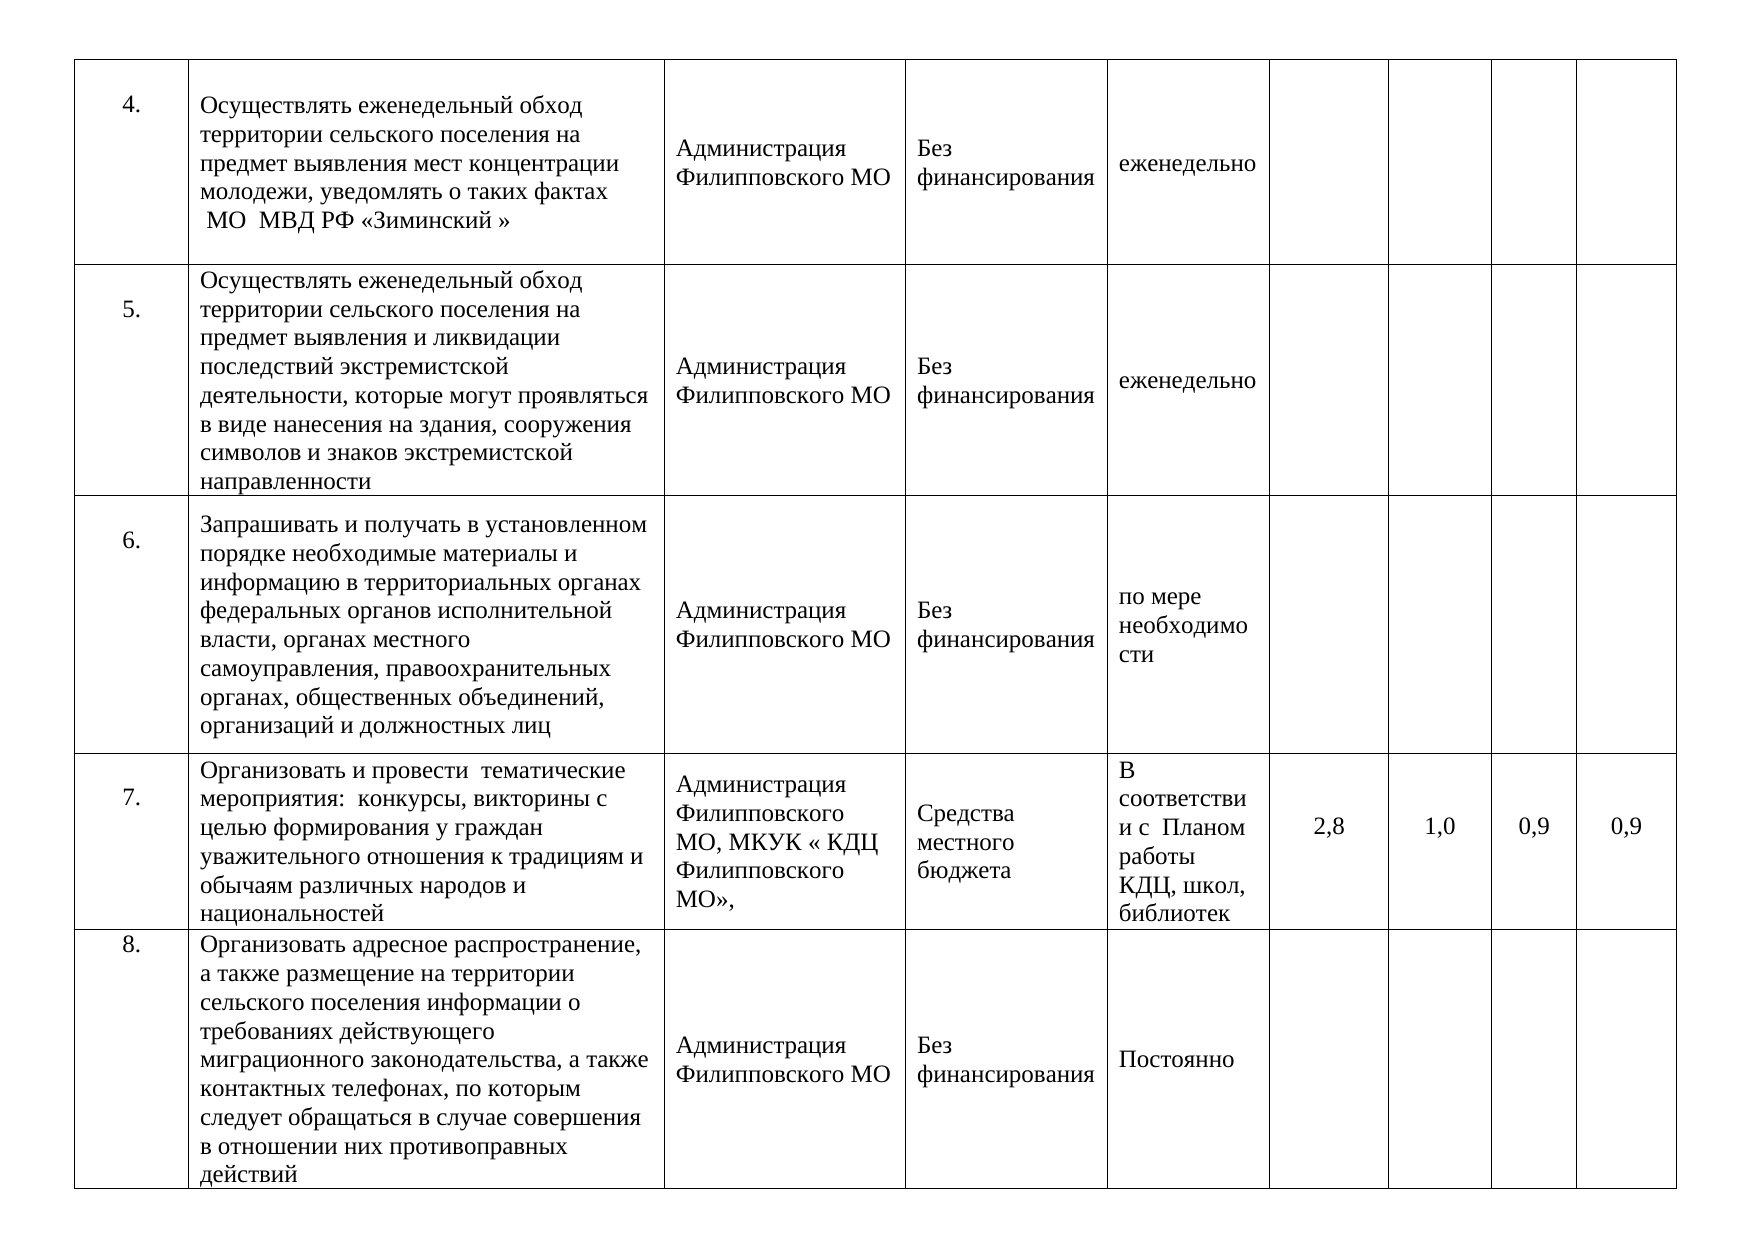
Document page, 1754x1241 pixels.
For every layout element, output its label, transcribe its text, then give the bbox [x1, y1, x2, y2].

table_cell [1389, 496, 1491, 753]
table_cell [1389, 60, 1491, 264]
table_cell 4. [75, 60, 188, 264]
table_cell 2,8 [1270, 754, 1388, 928]
table_cell Без финансирования [906, 496, 1107, 753]
table_cell 6. [75, 496, 188, 753]
table_cell 1,0 [1389, 754, 1491, 928]
table_cell 7. [75, 754, 188, 928]
table_cell [1577, 930, 1676, 1188]
table_cell 0,9 [1492, 754, 1576, 928]
table_cell [1270, 60, 1388, 264]
table_cell еженедельно [1108, 60, 1269, 264]
table_cell [1492, 265, 1576, 495]
table_cell [1577, 265, 1676, 495]
table_cell Организовать адресное распространение, а также размещение на территории сельского поселения информации о требованиях действующего миграционного законодательства, а также контактных телефонах, по которым следует обращаться в случае совершения в отношении них противоправных действий [189, 930, 664, 1188]
table_cell 8. [75, 930, 188, 1188]
table_cell [1492, 496, 1576, 753]
table_cell Осуществлять еженедельный обход территории сельского поселения на предмет выявления и ликвидации последствий экстремистской деятельности, которые могут проявляться в виде нанесения на здания, сооружения символов и знаков экстремистской направленности [189, 265, 664, 495]
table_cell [665, 930, 905, 1188]
table_cell Осуществлять еженедельный обход территории сельского поселения на предмет выявления мест концентрации молодежи, уведомлять о таких фактах МО МВД РФ «Зиминский » [189, 60, 664, 264]
table_cell Запрашивать и получать в установленном порядке необходимые материалы и информацию в территориальных органах федеральных органов исполнительной власти, органах местного самоуправления, правоохранительных органах, общественных объединений, организаций и должностных лиц [189, 496, 664, 753]
table_cell Постоянно [1108, 930, 1269, 1188]
table_cell по мере необходимости [1108, 496, 1269, 753]
table_cell Без финансирования [906, 60, 1107, 264]
table_cell Администрация Филипповского МО [665, 496, 905, 753]
table_cell [1577, 496, 1676, 753]
table_cell В соответствии с Планом работы КДЦ, школ, библиотек [1108, 754, 1269, 928]
table_cell Без финансирования [906, 930, 1107, 1188]
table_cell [665, 60, 905, 264]
table_cell [1270, 930, 1388, 1188]
table_cell [1270, 496, 1388, 753]
table_cell Администрация Филипповского МО [665, 265, 905, 495]
table_cell еженедельно [1108, 265, 1269, 495]
table_cell [1492, 930, 1576, 1188]
table_cell Без финансирования [906, 265, 1107, 495]
table_cell 0,9 [1577, 754, 1676, 928]
table_cell [1577, 60, 1676, 264]
table_cell Организовать и провести тематические мероприятия: конкурсы, викторины с целью формирования у граждан уважительного отношения к традициям и обычаям различных народов и национальностей [189, 754, 664, 928]
table_cell [1270, 265, 1388, 495]
table_cell [1492, 60, 1576, 264]
table_cell Средства местного бюджета [906, 754, 1107, 928]
table_cell [1389, 265, 1491, 495]
table_cell 5. [75, 265, 188, 495]
table_cell [1389, 930, 1491, 1188]
table_cell Администрация Филипповского МО, МКУК « КДЦ Филипповского МО», [665, 754, 905, 928]
